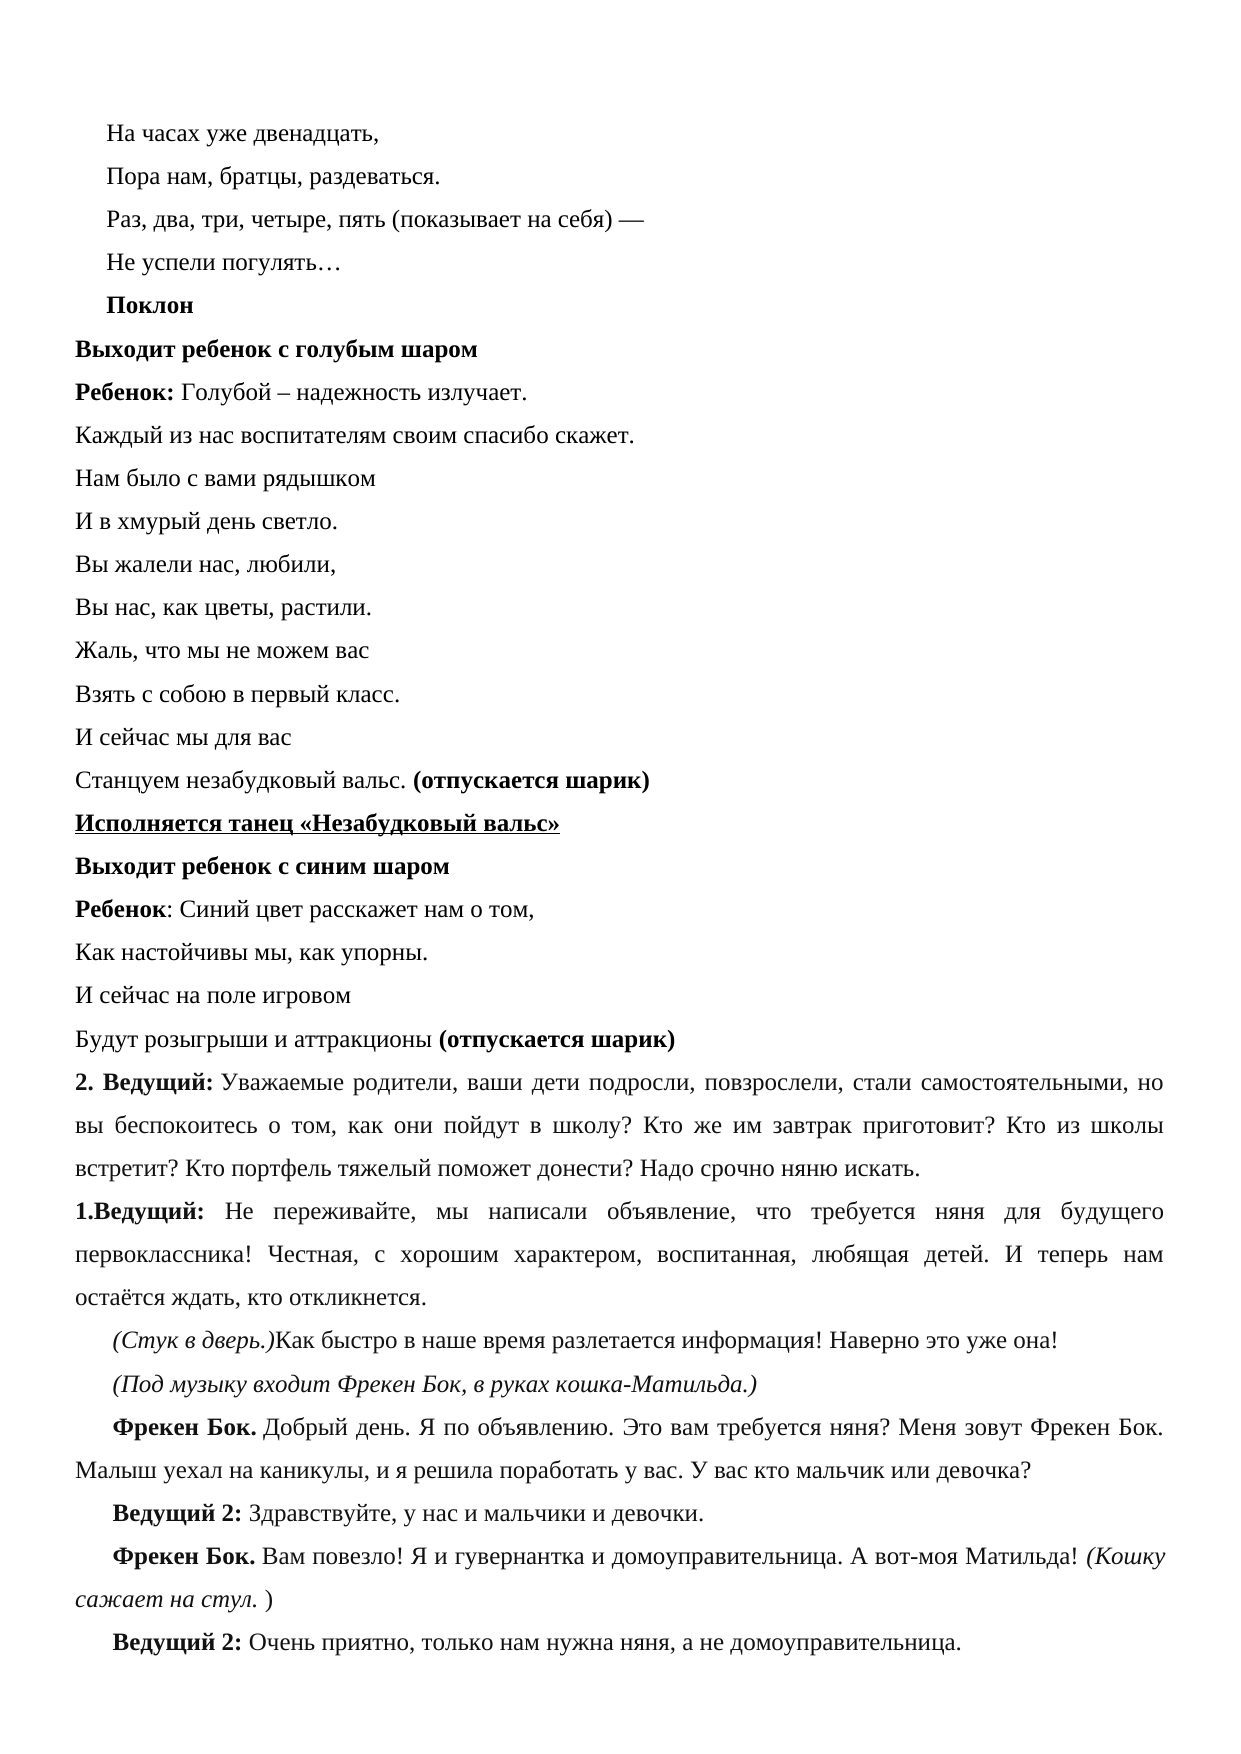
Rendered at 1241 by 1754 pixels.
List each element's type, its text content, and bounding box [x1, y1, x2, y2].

text Исполняется танец «Незабудковый вальс» [75, 808, 1165, 837]
text Не успели погулять… [75, 247, 1165, 276]
text Ребенок: Синий цвет расскажет нам о том, [75, 894, 1165, 923]
text Нам было с вами рядышком [75, 463, 1165, 492]
text Ведущий 2: Очень приятно, только нам нужна няня, а не домоуправительница. [75, 1627, 1165, 1656]
text Фрекен Бок. Добрый день. Я по объявлению. Это вам требуется няня? Меня зовут Фрекен Бок. Малыш уехал на каникулы, и я решила поработать у вас. У вас кто мальчик или девочка? [75, 1412, 1165, 1484]
text Каждый из нас воспитателям своим спасибо скажет. [75, 420, 1165, 449]
text Выходит ребенок с голубым шаром [75, 334, 1165, 362]
text Взять с собою в первый класс. [75, 679, 1165, 707]
text И в хмурый день светло. [75, 506, 1165, 535]
text Ребенок: Голубой – надежность излучает. [75, 377, 1165, 406]
text 2. Ведущий: Уважаемые родители, ваши дети подросли, повзрослели, стали самостоятельными, но вы беспокоитесь о том, как они пойдут в школу? Кто же им завтрак приготовит? Кто из школы встретит? Кто портфель тяжелый поможет донести? Надо срочно няню искать. [75, 1067, 1165, 1182]
text Вы жалели нас, любили, [75, 549, 1165, 578]
text Будут розыгрыши и аттракционы (отпускается шарик) [75, 1024, 1165, 1052]
text (Под музыку входит Фрекен Бок, в руках кошка-Матильда.) [75, 1369, 1165, 1397]
text Жаль, что мы не можем вас [75, 636, 1165, 664]
text Вы нас, как цветы, растили. [75, 592, 1165, 621]
text Поклон [75, 291, 1165, 319]
text Раз, два, три, четыре, пять (показывает на себя) — [75, 204, 1165, 233]
text Как настойчивы мы, как упорны. [75, 937, 1165, 966]
text И сейчас на поле игровом [75, 981, 1165, 1009]
text На часах уже двенадцать, [75, 118, 1165, 147]
text Пора нам, братцы, раздеваться. [75, 161, 1165, 190]
text Ведущий 2: Здравствуйте, у нас и мальчики и девочки. [75, 1498, 1165, 1527]
text И сейчас мы для вас [75, 722, 1165, 751]
text (Стук в дверь.)Как быстро в наше время разлетается информация! Наверно это уже она! [75, 1326, 1165, 1354]
text Станцуем незабудковый вальс. (отпускается шарик) [75, 765, 1165, 794]
text Фрекен Бок. Вам повезло! Я и гувернантка и домоуправительница. А вот-моя Матильда! (Кошку сажает на стул. ) [75, 1541, 1165, 1613]
text Выходит ребенок с синим шаром [75, 851, 1165, 880]
text 1.Ведущий: Не переживайте, мы написали объявление, что требуется няня для будущего первоклассника! Честная, с хорошим характером, воспитанная, любящая детей. И теперь нам остаётся ждать, кто откликнется. [75, 1196, 1165, 1311]
